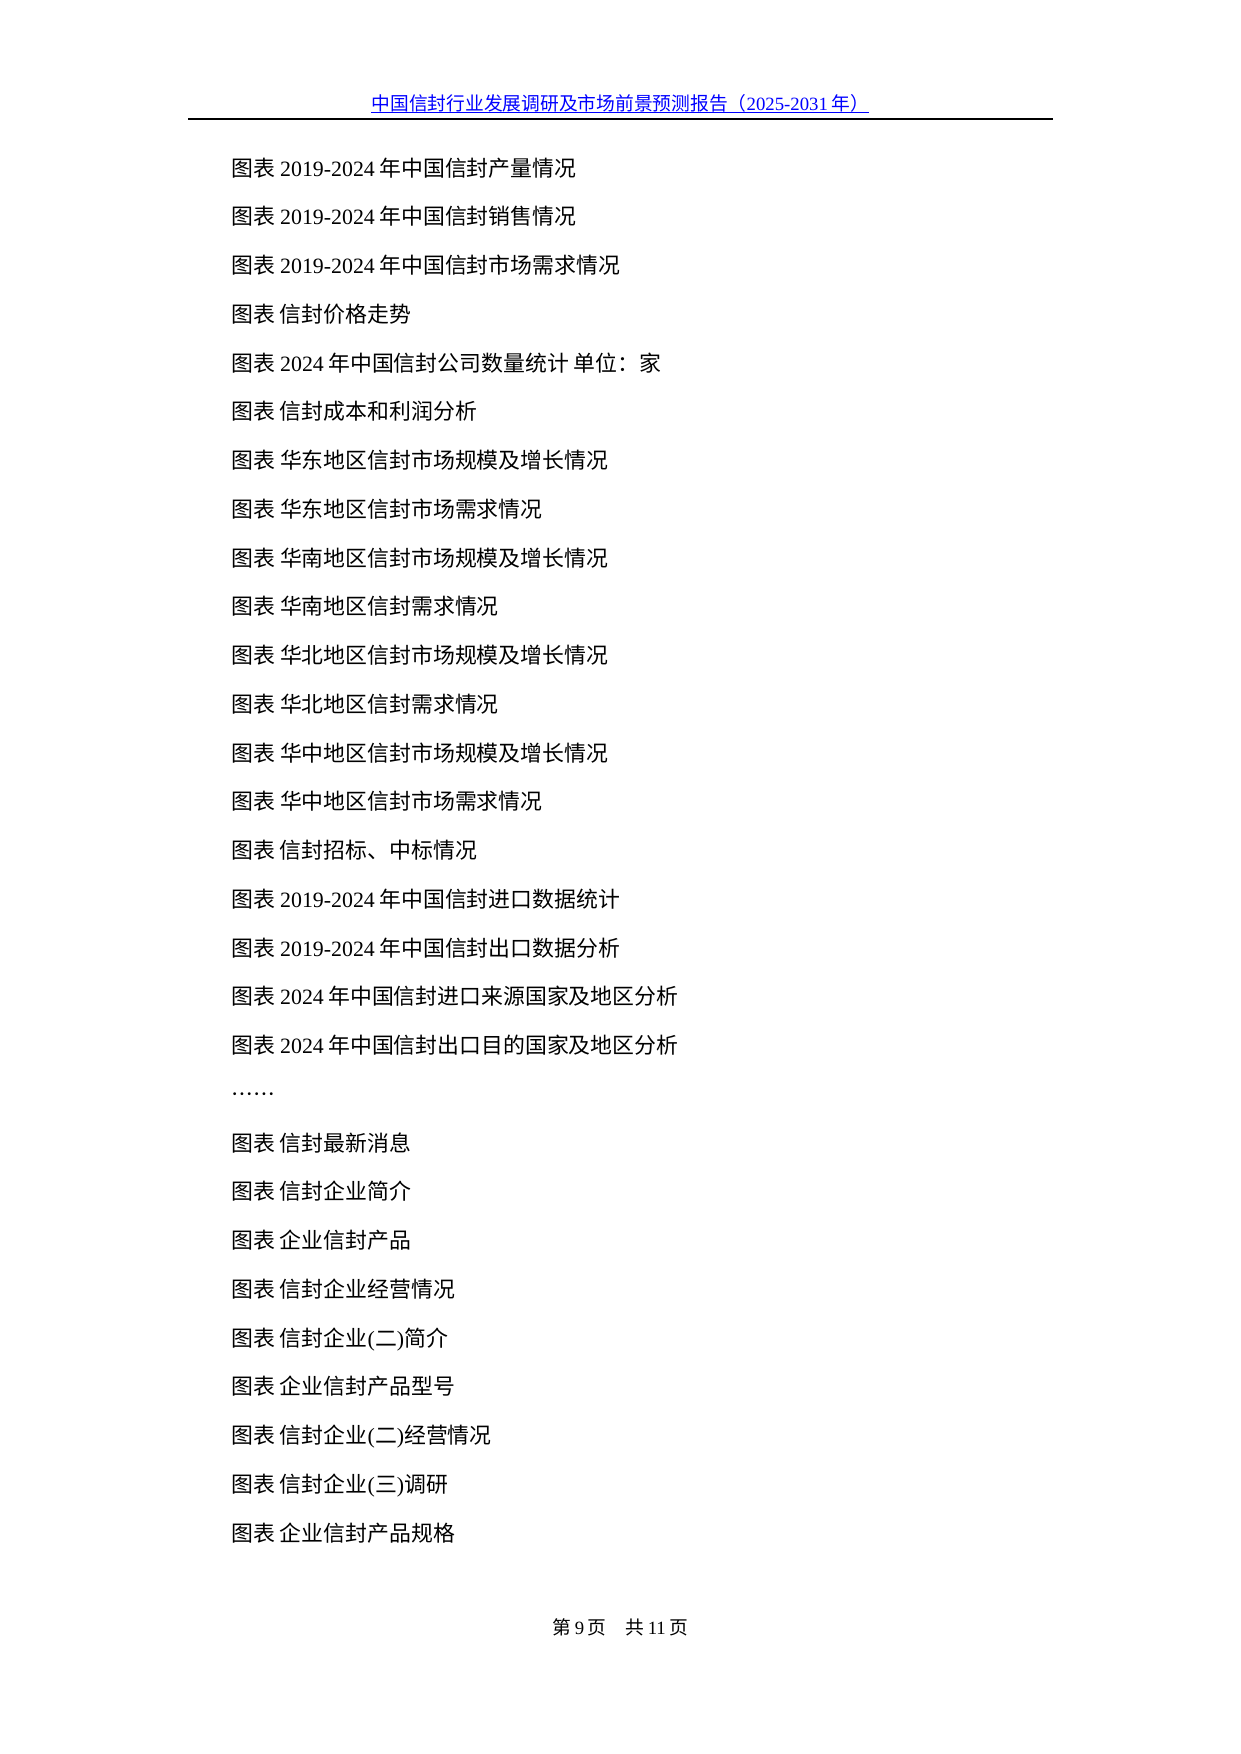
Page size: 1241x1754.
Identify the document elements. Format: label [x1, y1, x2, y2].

text [187, 150, 1053, 1548]
